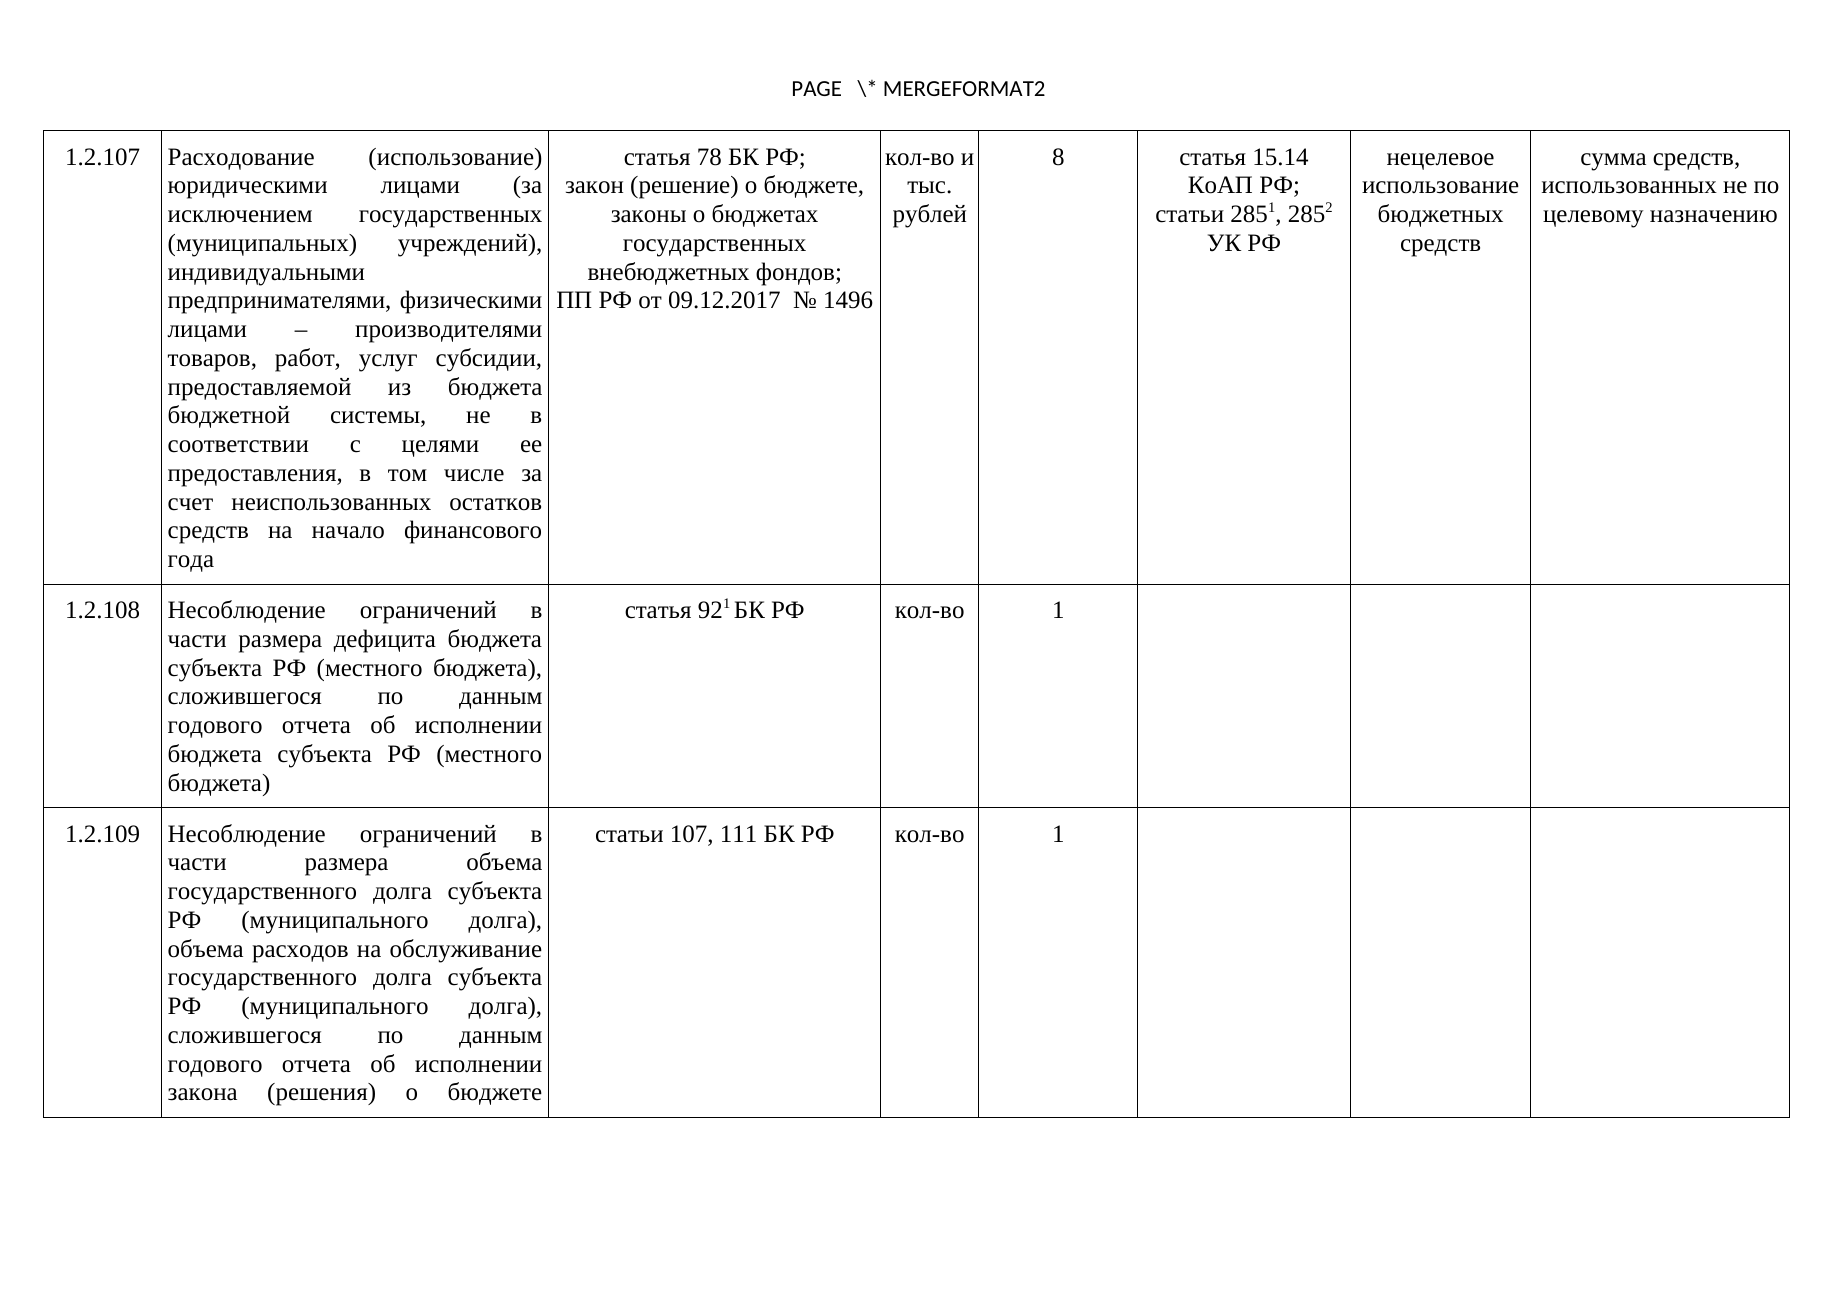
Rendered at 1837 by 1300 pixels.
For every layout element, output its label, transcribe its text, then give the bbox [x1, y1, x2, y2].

table_cell [1138, 585, 1350, 807]
table_cell [1351, 585, 1530, 807]
table_cell статья 78 БК РФ; закон (решение) о бюджете, законы о бюджетах государственных внебюджетных фондов; ПП РФ от 09.12.2017 № 1496 [549, 131, 880, 583]
table_cell [1531, 585, 1789, 807]
table_cell нецелевое использование бюджетных средств [1351, 131, 1530, 583]
table_cell статья 921 БК РФ [549, 585, 880, 807]
table_cell кол-во [881, 585, 978, 807]
table_cell 1.2.108 [44, 585, 161, 807]
table_cell [1138, 808, 1350, 1117]
table_cell статья 15.14 КоАП РФ; статьи 2851, 2852 УК РФ [1138, 131, 1350, 583]
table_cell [549, 808, 880, 1117]
table_cell [1531, 808, 1789, 1117]
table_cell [162, 808, 548, 1117]
table_cell 8 [979, 131, 1137, 583]
table_cell Расходование (использование) юридическими лицами (за исключением государственных (муниципальных) учреждений), индивидуальными предпринимателями, физическими лицами – производителями товаров, работ, услуг субсидии, предоставляемой из бюджета бюджетной системы, не в соответствии с целями ее предоставления, в том числе за счет неиспользованных остатков средств на начало финансового года [162, 131, 548, 583]
table_cell 1 [979, 808, 1137, 1117]
table_cell сумма средств, использованных не по целевому назначению [1531, 131, 1789, 583]
table_cell кол-во и тыс. рублей [881, 131, 978, 583]
table_cell кол-во [881, 808, 978, 1117]
table_cell [1351, 808, 1530, 1117]
table_cell 1.2.107 [44, 131, 161, 583]
table_cell 1 [979, 585, 1137, 807]
table_cell 1.2.109 [44, 808, 161, 1117]
table_cell Несоблюдение ограничений в части размера дефицита бюджета субъекта РФ (местного бюджета), сложившегося по данным годового отчета об исполнении бюджета субъекта РФ (местного бюджета) [162, 585, 548, 807]
